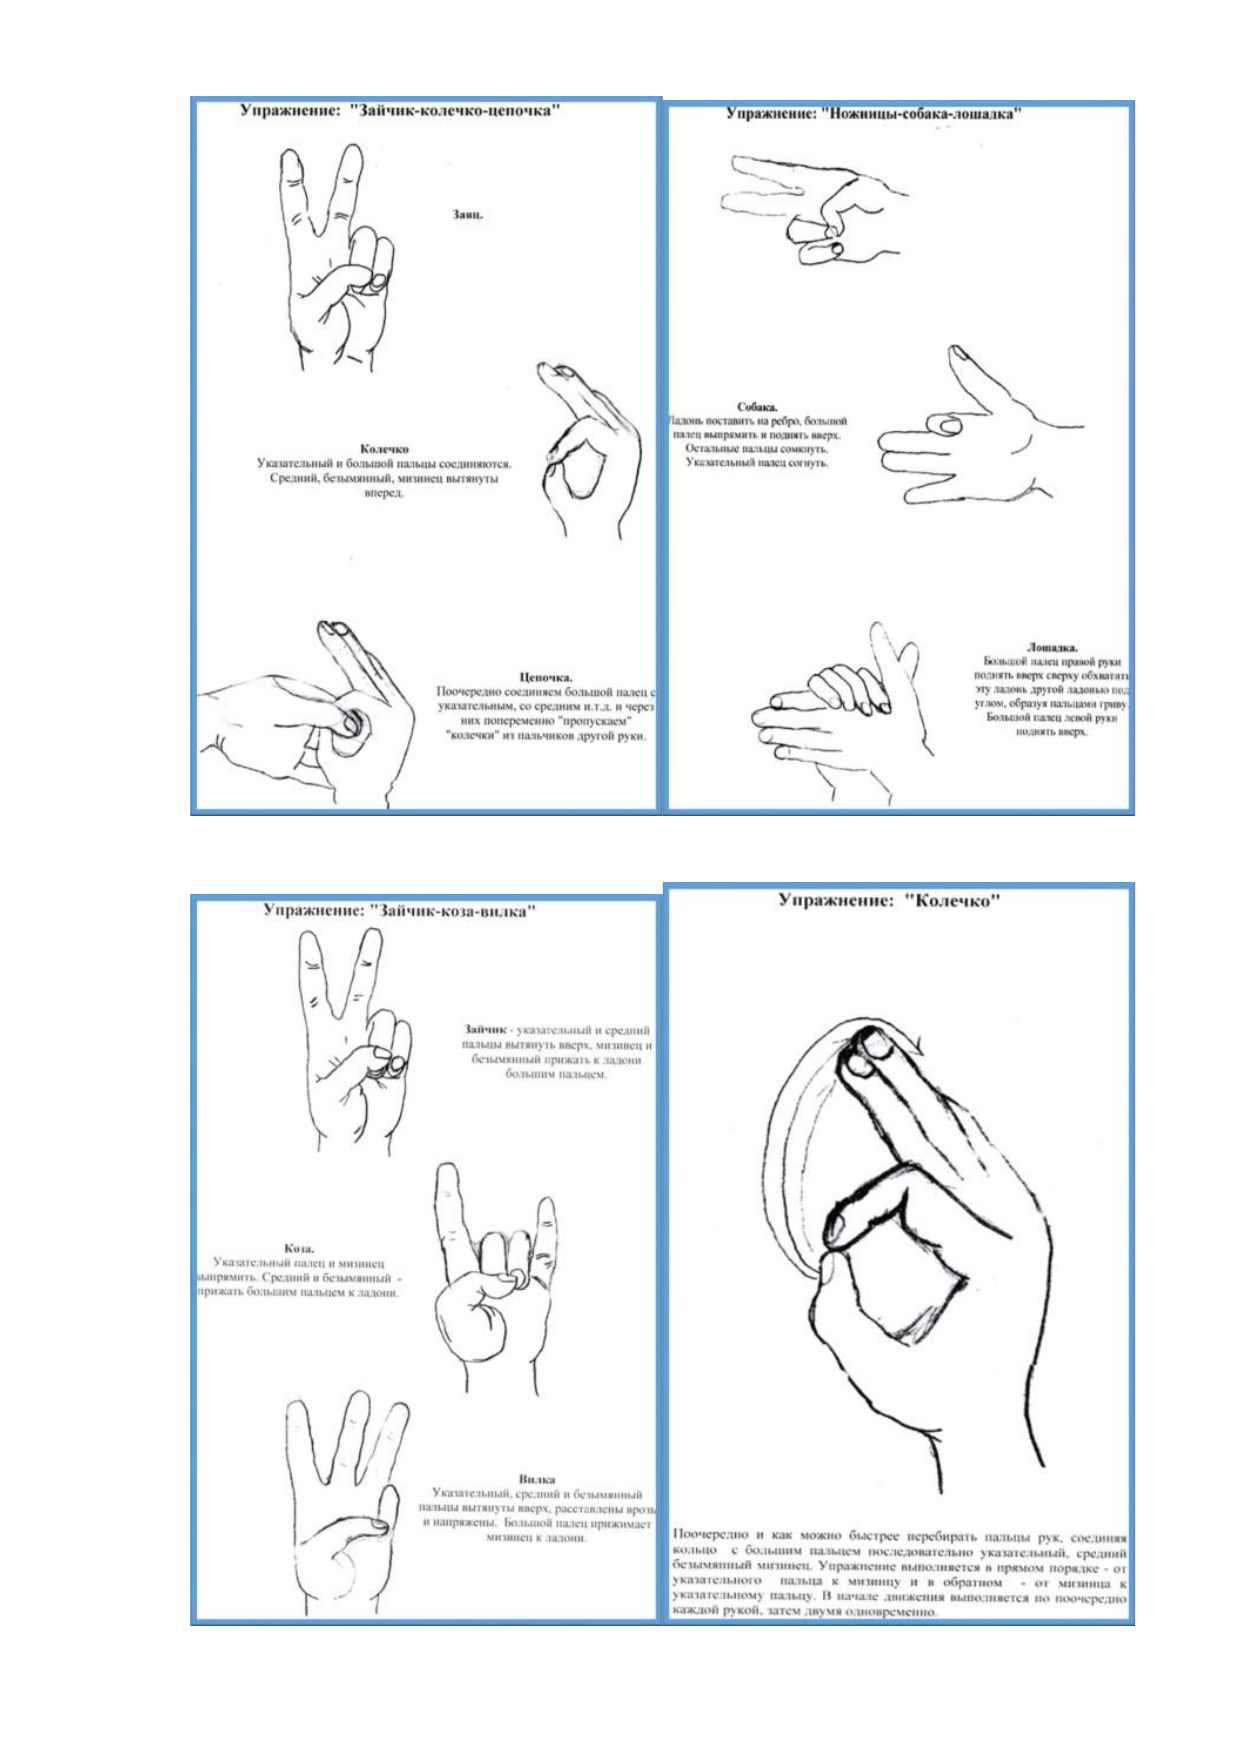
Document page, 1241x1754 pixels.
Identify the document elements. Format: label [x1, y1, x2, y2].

picture [190, 96, 1136, 816]
picture [190, 882, 1136, 1626]
